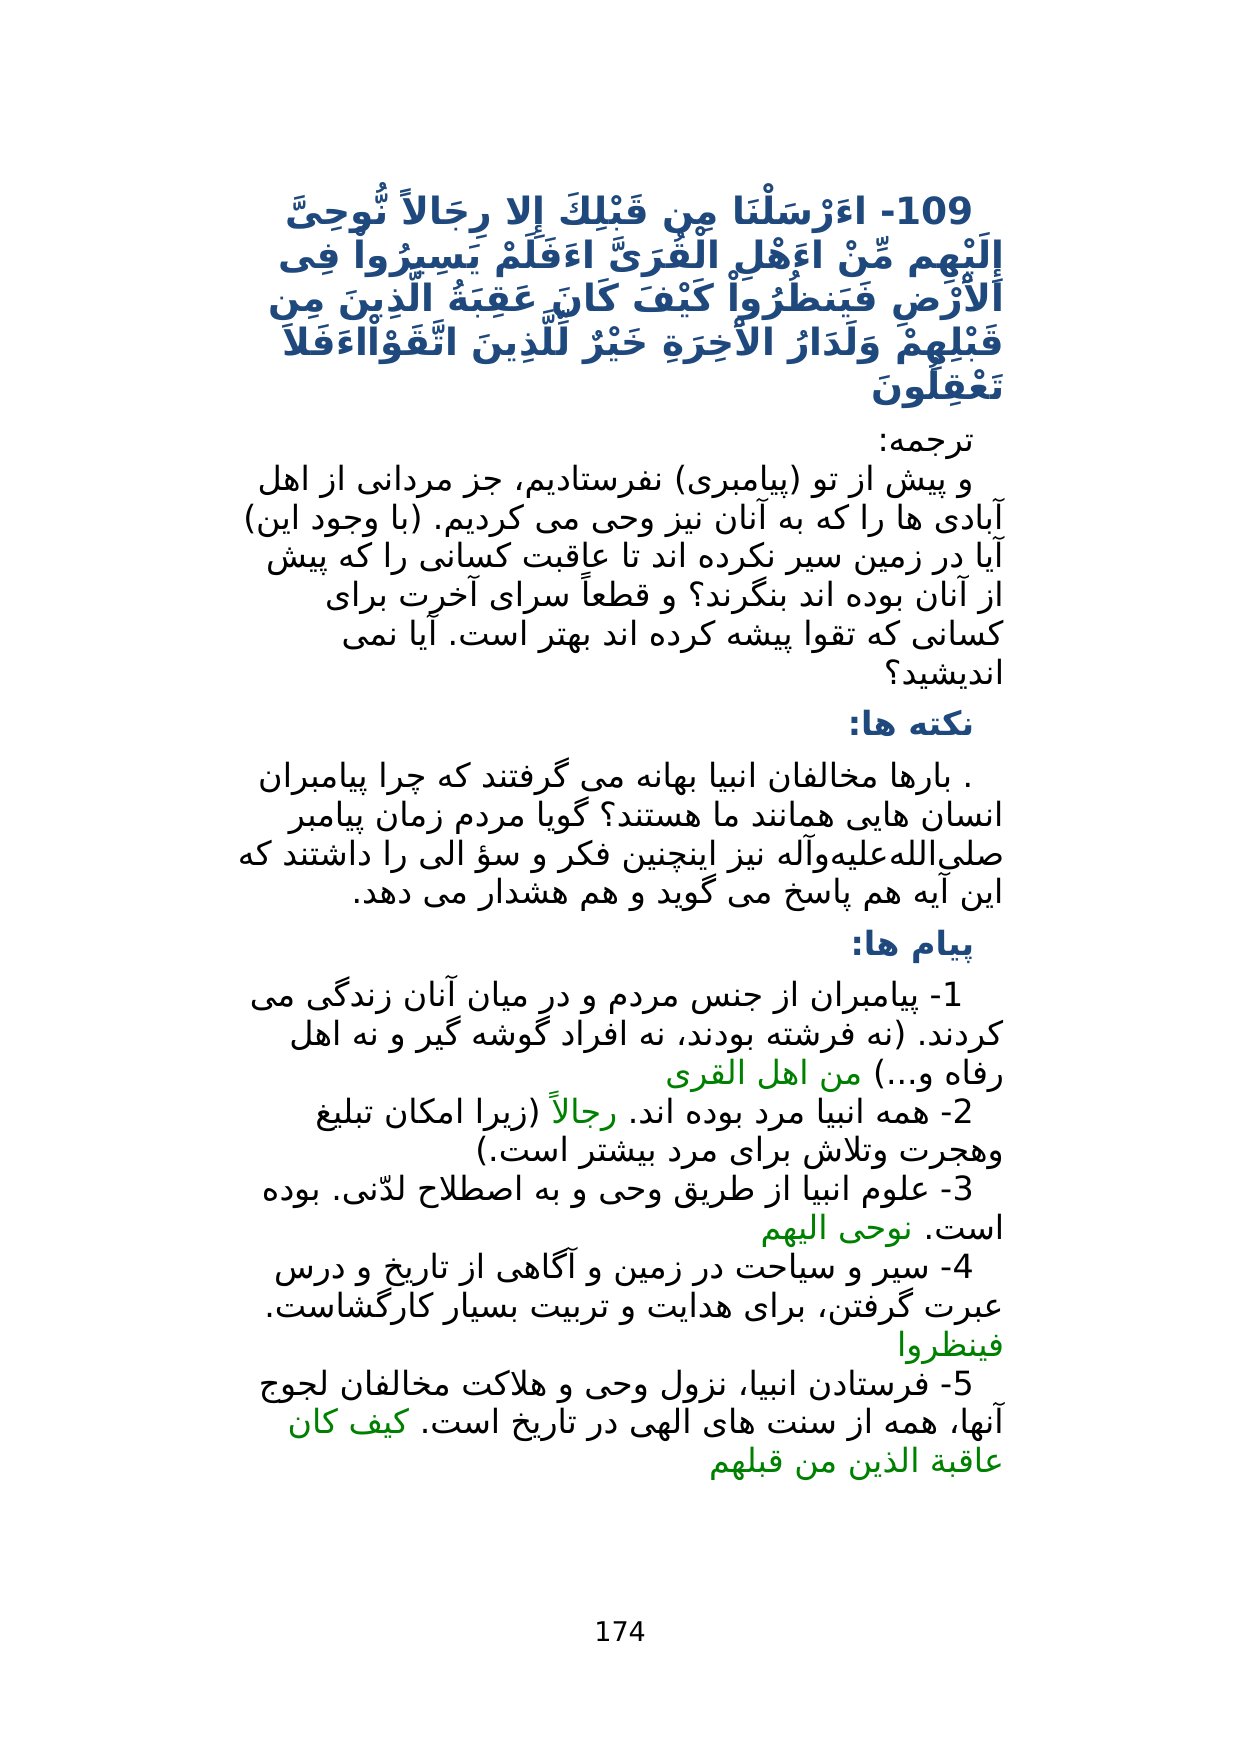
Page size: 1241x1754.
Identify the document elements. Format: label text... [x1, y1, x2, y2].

text 3- علوم انبيا از طريق وحى و به اصطلاح لدّنى. بوده است. نوحى اليهم [236, 1170, 1004, 1247]
text 4- سير و سياحت در زمين و آگاهى از تاريخ و درس عبرت گرفتن، براى هدايت و تربيت بسيار كارگشاست. فينظروا [236, 1247, 1004, 1364]
text 2- همه انبيا مرد بوده اند. رجالاً (زيرا امكان تبليغ وهجرت وتلاش براى مرد بيشتر است.) [236, 1092, 1004, 1170]
text . بارها مخالفان انبيا بهانه مى گرفتند كه چرا پيامبران انسان هايى همانند ما هستند؟ گويا مردم زمان پيامبر صلى‌الله‌عليه‌وآله‌ نيز اينچنين فكر و سؤ الى را داشتند كه اين آيه هم پاسخ مى گويد و هم هشدار مى دهد. [236, 756, 1004, 912]
subtitle نكته ها: [236, 705, 1004, 744]
text 5- فرستادن انبيا، نزول وحى و هلاكت مخالفان لجوج آنها، همه از سنت هاى الهى در تاريخ است. كيف كان عاقبة الذين من قبلهم [236, 1364, 1004, 1481]
text و پيش از تو (پيامبرى) نفرستاديم، جز مردانى از اهل آبادى ها را كه به آنان نيز وحى مى كرديم. (با وجود اين) آيا در زمين سير نكرده اند تا عاقبت كسانى را كه پيش از آنان بوده اند بنگرند؟ و قطعاً سراى آخرت براى كسانى كه تقوا پيشه كرده اند بهتر است. آيا نمى انديشيد؟ [236, 459, 1004, 692]
subtitle 109- اءَرْسَلْنَا مِن قَبْلِكَ إِلا رِجَالاً نُّوحِىَّ إِلَيْهِم مِّنْ اءَهْلِ الْقُرَىَّ اءَفَلَمْ يَسِيرُواْ فِى الاَْرْضِ فَيَنظُرُواْ كَيْفَ كَانَ عَقِبَةُ الَّذِينَ مِن قَبْلِهِمْ وَلَدَارُ الاَْخِرَةِ خَيْرٌ لِّلَّذِينَ اتَّقَوْاْاءَفَلاَ تَعْقِلُونَ [236, 190, 1004, 408]
text 1- پيامبران از جنس مردم و در ميان آنان زندگى مى كردند. (نه فرشته بودند، نه افراد گوشه گير و نه اهل رفاه و...) من اهل القرى [236, 976, 1004, 1092]
subtitle پيام ها: [236, 924, 1004, 963]
text ترجمه: [236, 420, 1004, 459]
